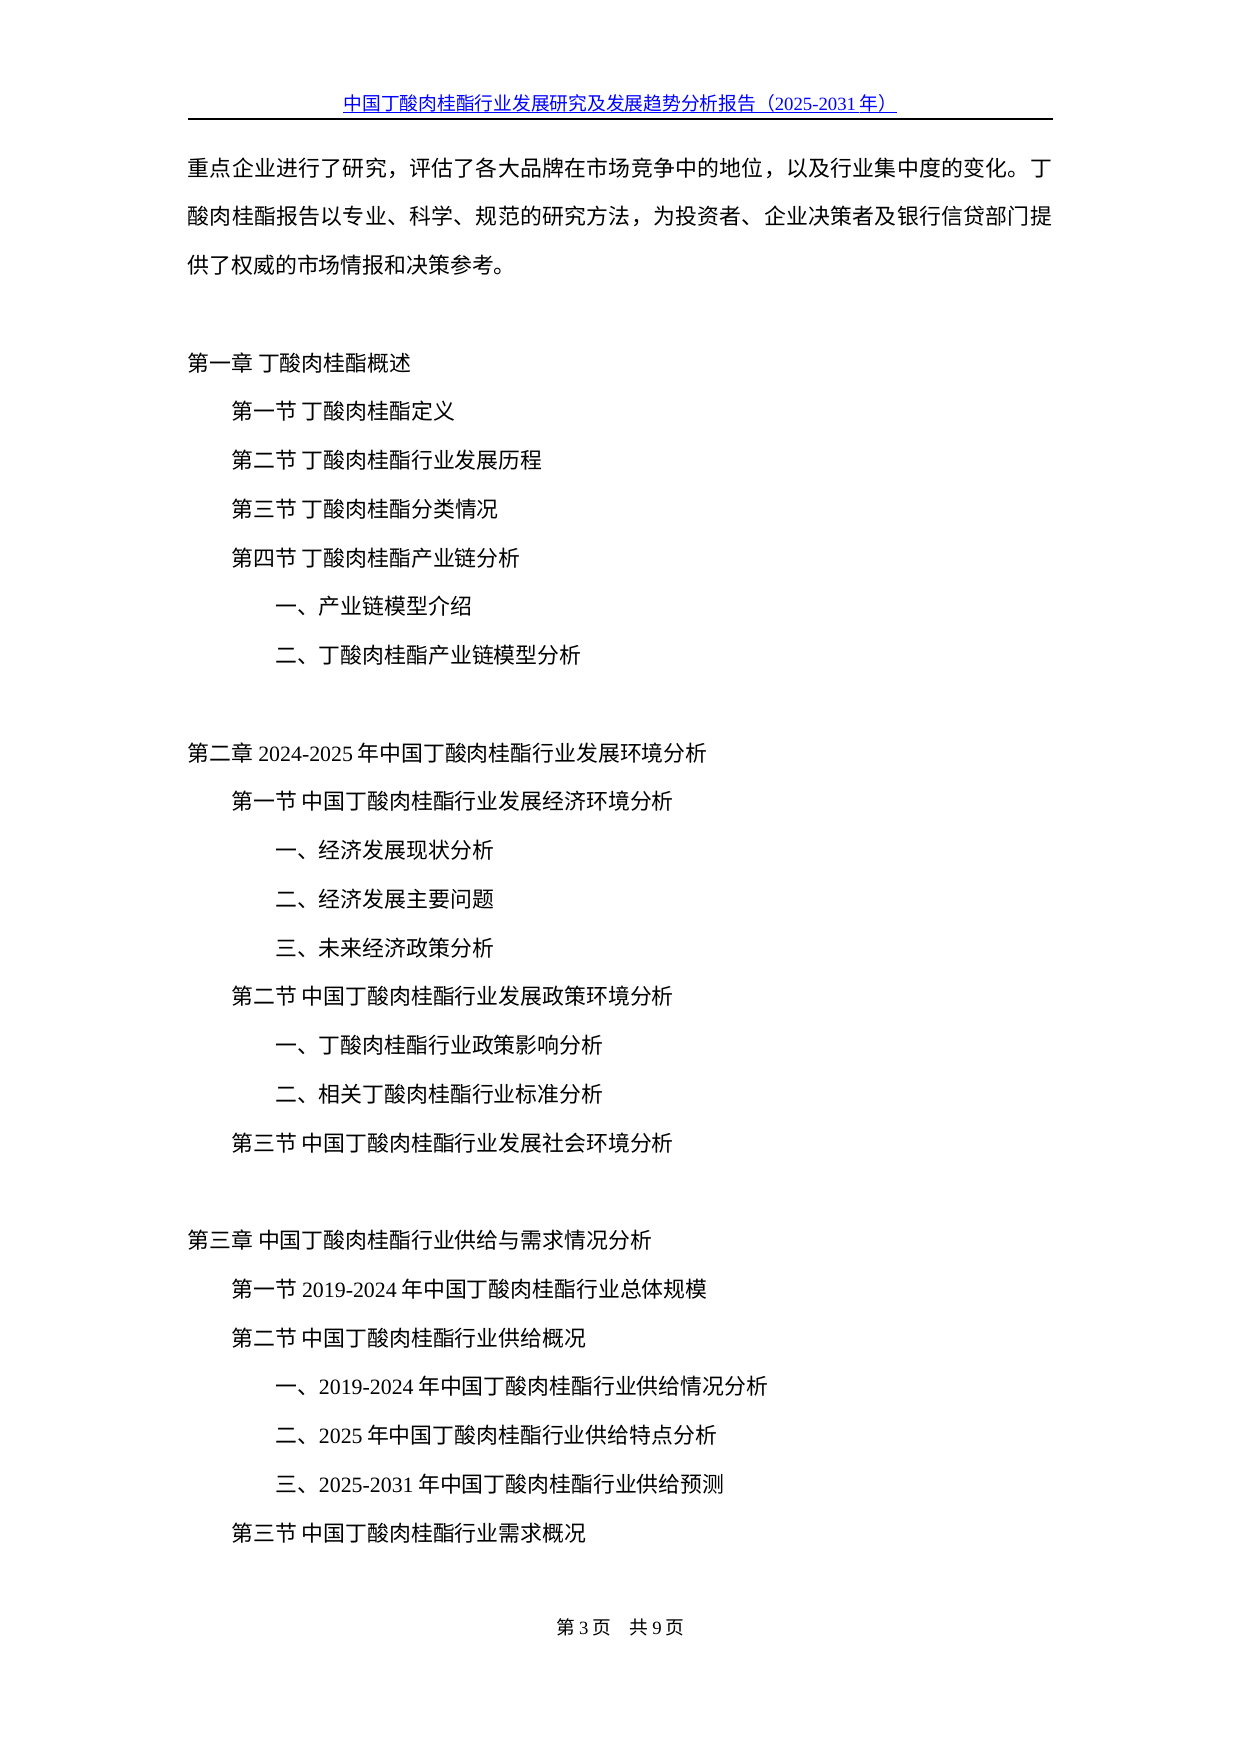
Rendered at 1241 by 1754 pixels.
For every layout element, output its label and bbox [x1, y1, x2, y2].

text [187, 150, 1053, 1548]
